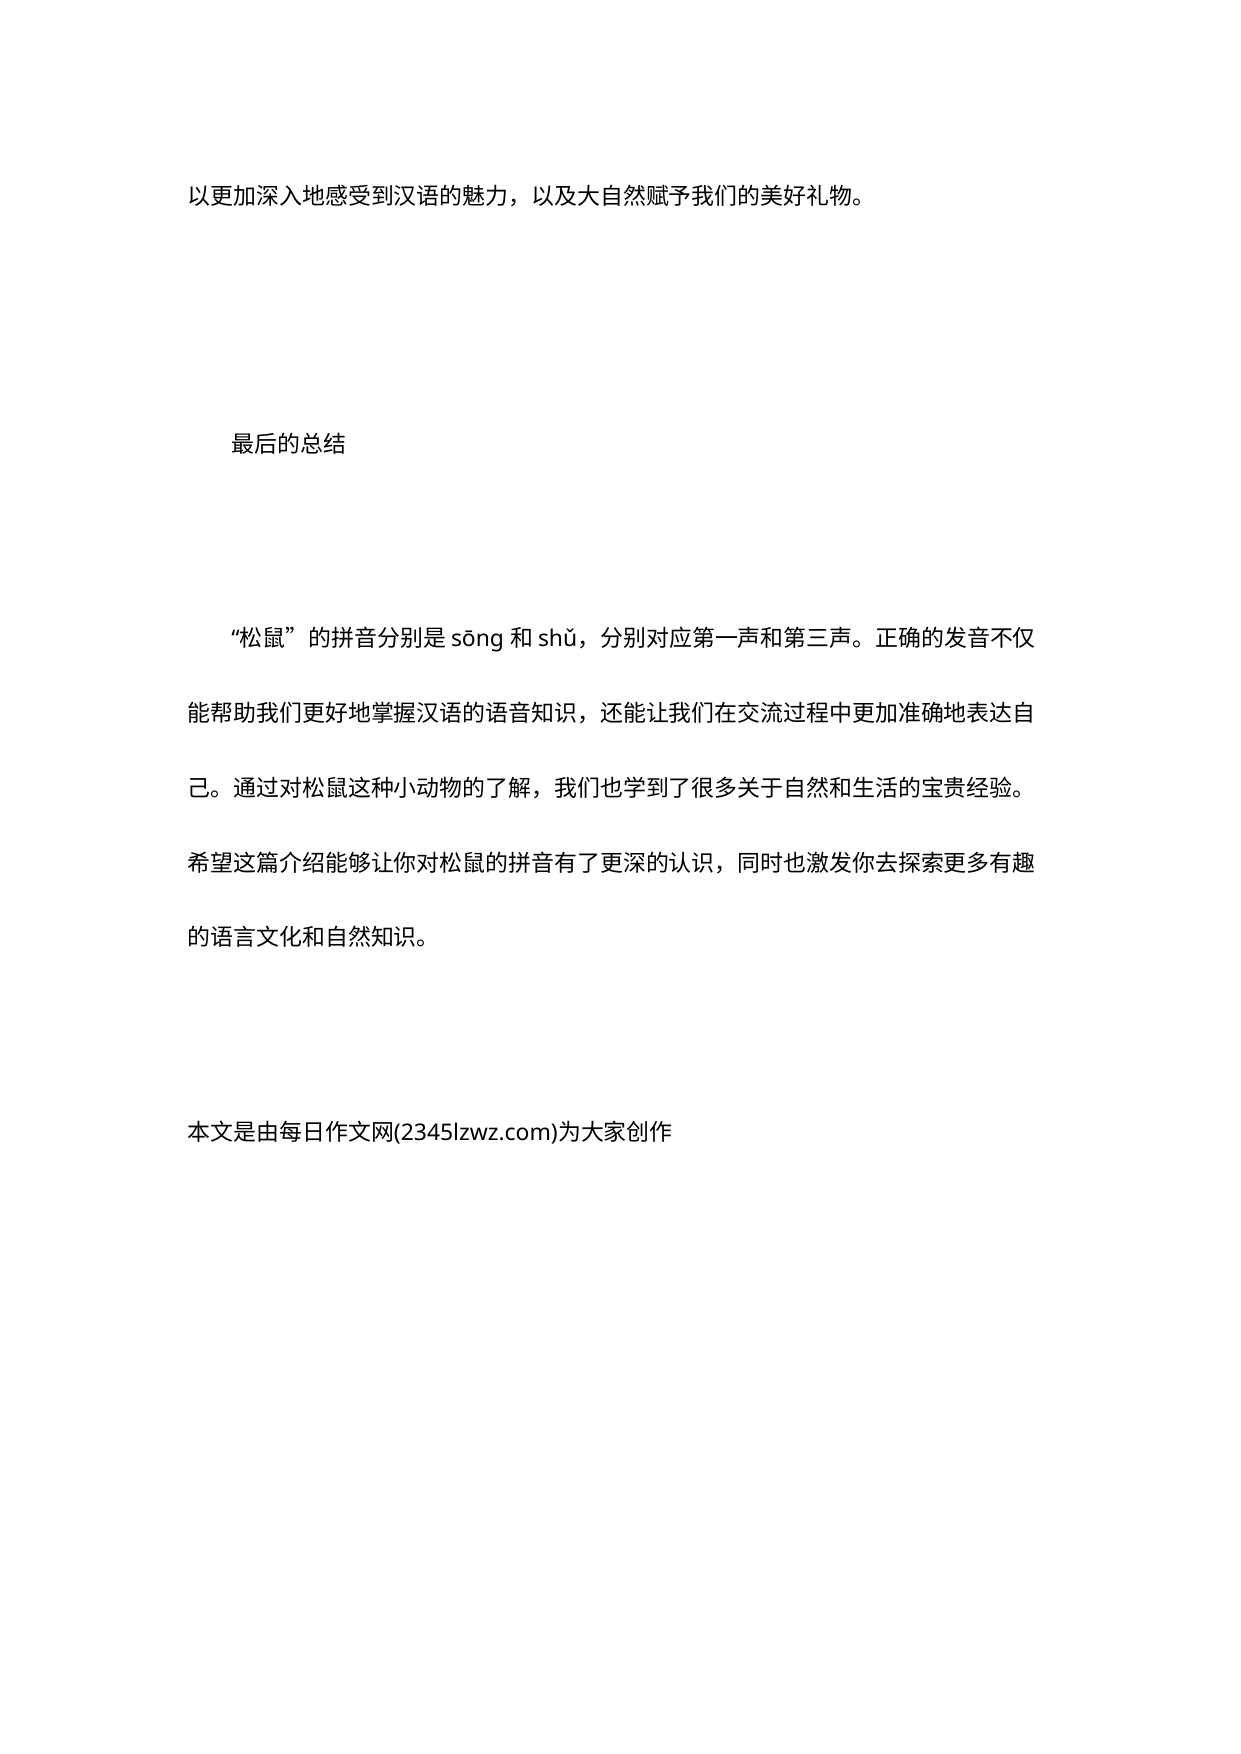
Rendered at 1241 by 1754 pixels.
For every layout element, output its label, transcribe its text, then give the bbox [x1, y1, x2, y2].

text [187, 162, 1053, 227]
text “松鼠”的拼音分别是 sōng 和 shǔ，分别对应第一声和第三声。正确的发音不仅能帮助我们更好地掌握汉语的语音知识，还能让我们在交流过程中更加准确地表达自己。通过对松鼠这种小动物的了解，我们也学到了很多关于自然和生活的宝贵经验。希望这篇介绍能够让你对松鼠的拼音有了更深的认识，同时也激发你去探索更多有趣的语言文化和自然知识。 [187, 604, 1053, 968]
text 最后的总结 [187, 410, 1053, 475]
text 本文是由每日作文网(2345lzwz.com)为大家创作 [187, 1097, 1053, 1162]
